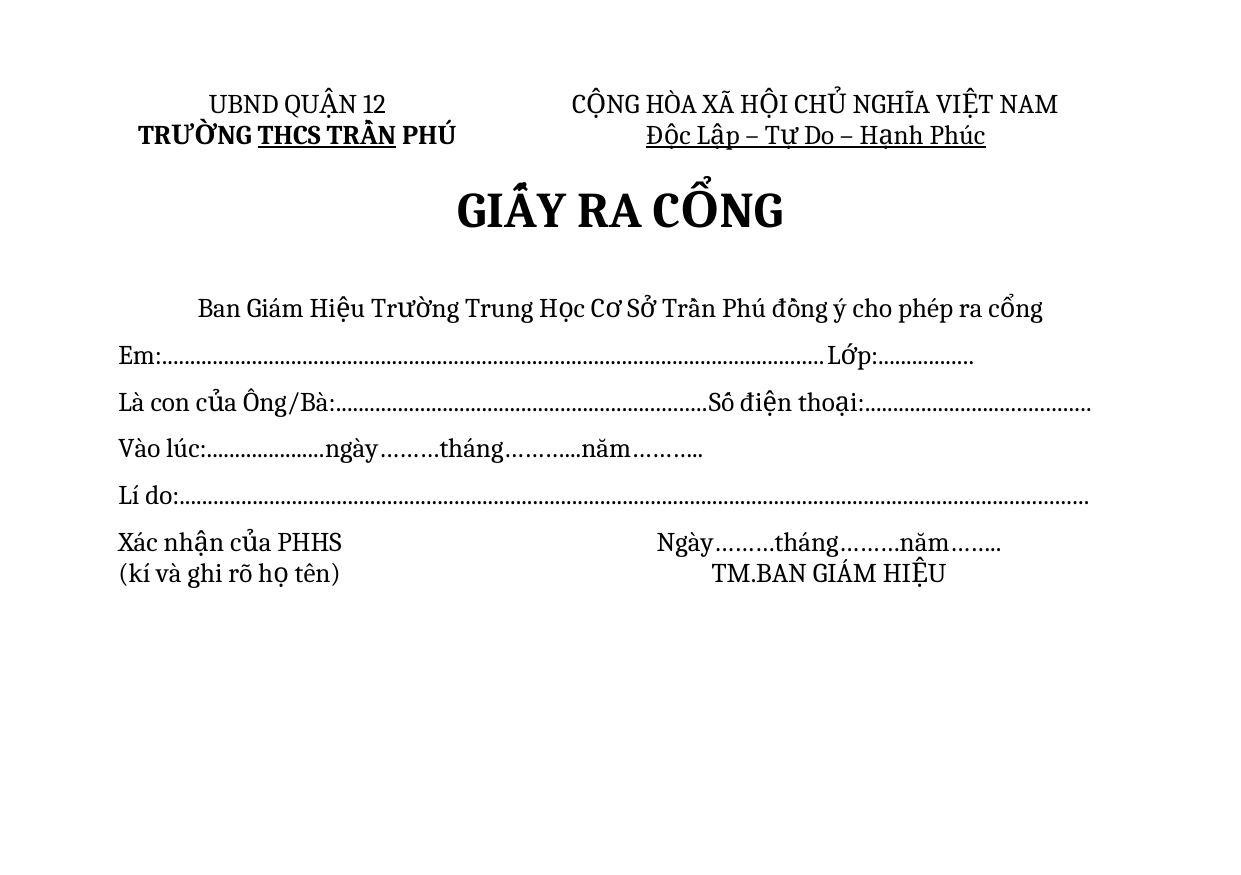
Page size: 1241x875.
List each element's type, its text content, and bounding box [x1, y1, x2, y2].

table_header CỘNG HÒA XÃ HỘI CHỦ NGHĨA VIỆT NAM Độc Lập – Tự Do – Hạnh Phúc [487, 89, 1143, 182]
text Em: Lớp: [118, 340, 1122, 371]
text Vào lúc: ngày………tháng………...năm……….. [118, 433, 1122, 464]
text Lí do: [118, 480, 1122, 511]
text GIẤY RA CỔNG [118, 182, 1122, 239]
table_header Xác nhận của PHHS (kí và ghi rõ họ tên) [107, 527, 588, 620]
table_header Ngày………tháng………năm…….. TM.BAN GIÁM HIỆU [588, 527, 1069, 620]
text Ban Giám Hiệu Trường Trung Học Cơ Sở Trần Phú đồng ý cho phép ra cổng [118, 293, 1122, 324]
table_header UBND QUẬN 12 TRƯỜNG THCS TRẦN PHÚ [107, 89, 487, 182]
text Là con của Ông/Bà: Số điện thoại: [118, 387, 1122, 418]
